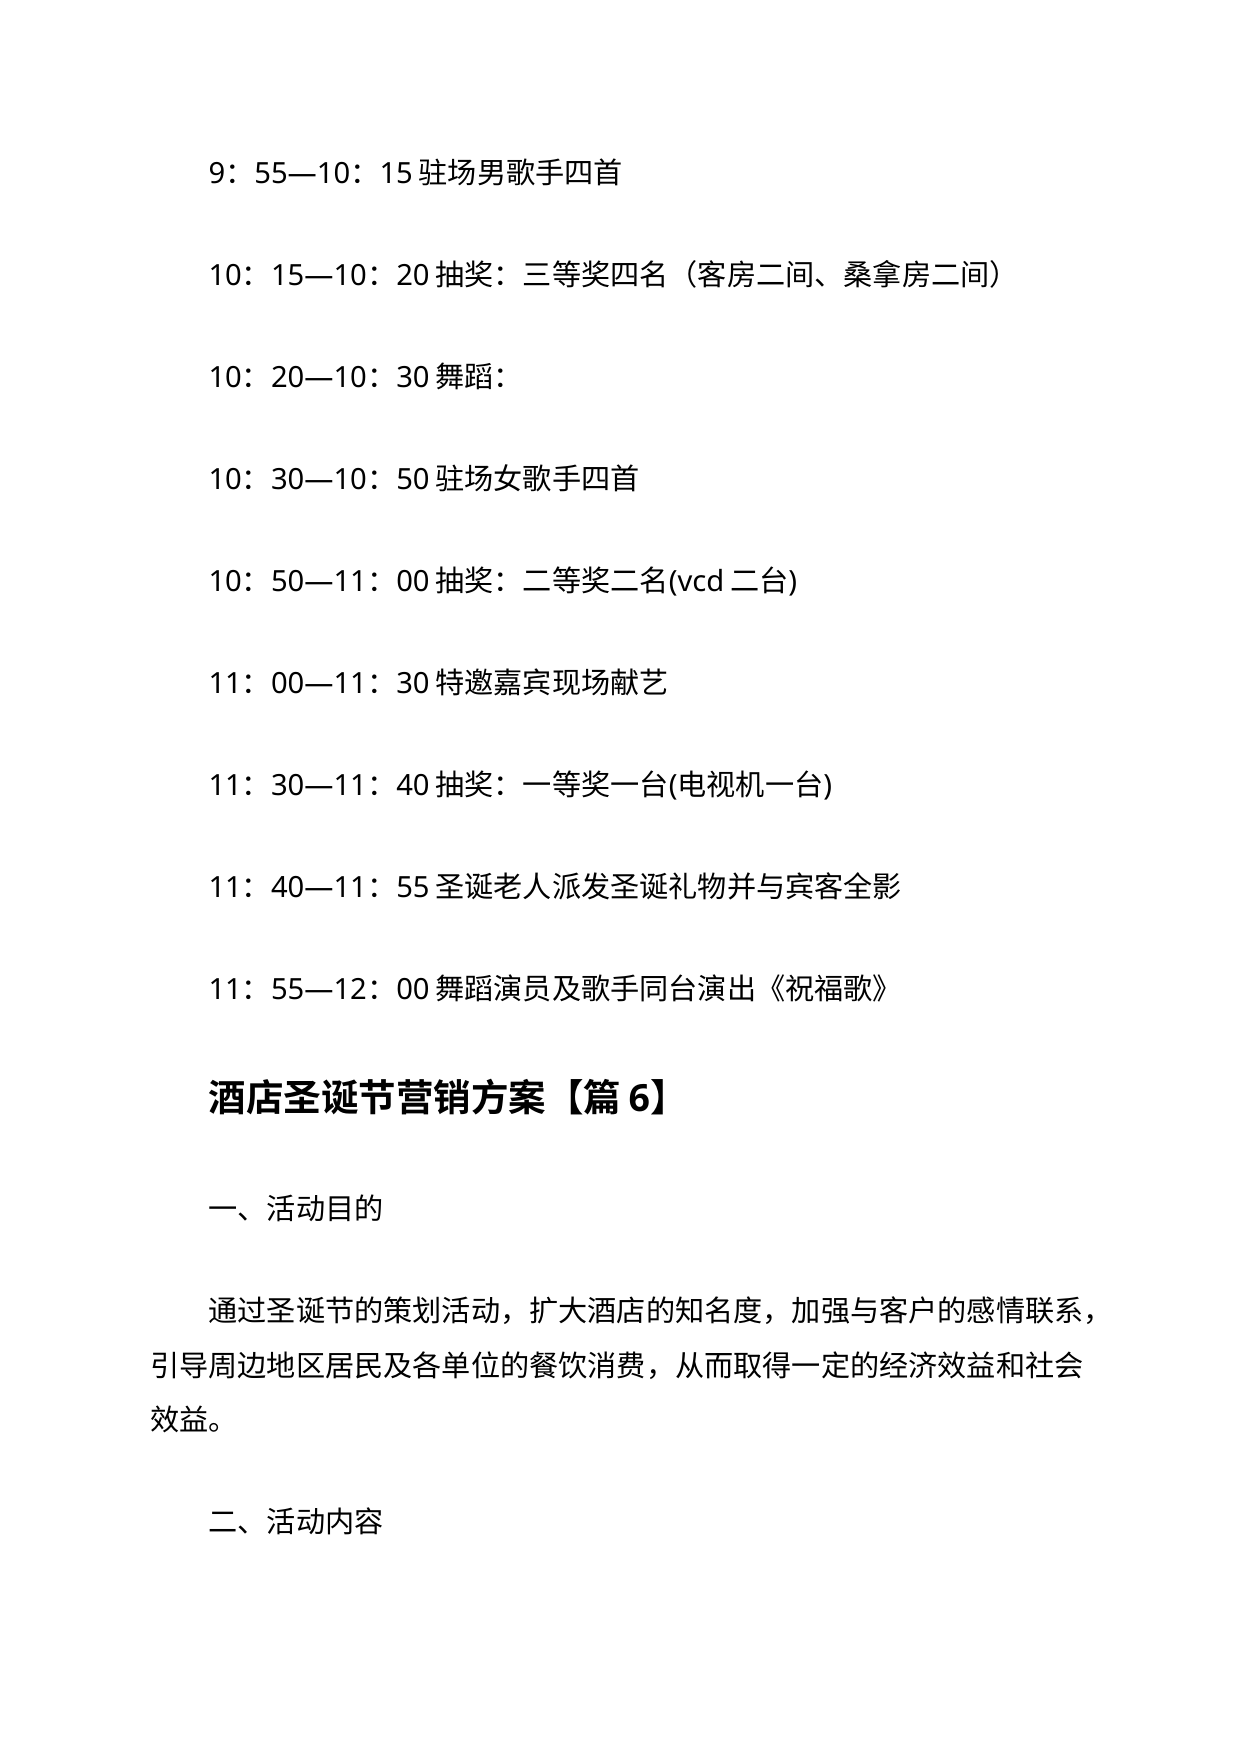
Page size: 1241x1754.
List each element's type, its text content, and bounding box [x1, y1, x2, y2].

text 酒店圣诞节营销方案【篇6】 [150, 1068, 1090, 1122]
text 11：40—11：55圣诞老人派发圣诞礼物并与宾客全影 [150, 864, 1090, 906]
text 10：50—11：00抽奖：二等奖二名(vcd二台) [150, 558, 1090, 600]
text 二、活动内容 [150, 1499, 1090, 1541]
text 11：00—11：30特邀嘉宾现场献艺 [150, 660, 1090, 702]
text 一、活动目的 [150, 1185, 1090, 1228]
text 11：30—11：40抽奖：一等奖一台(电视机一台) [150, 762, 1090, 804]
text 10：30—10：50驻场女歌手四首 [150, 456, 1090, 498]
text 9：55—10：15驻场男歌手四首 [150, 150, 1090, 192]
text 通过圣诞节的策划活动，扩大酒店的知名度，加强与客户的感情联系，引导周边地区居民及各单位的餐饮消费，从而取得一定的经济效益和社会效益。 [150, 1287, 1090, 1439]
text 10：15—10：20抽奖：三等奖四名（客房二间、桑拿房二间） [150, 252, 1090, 294]
text 10：20—10：30舞蹈： [150, 354, 1090, 396]
text 11：55—12：00舞蹈演员及歌手同台演出《祝福歌》 [150, 966, 1090, 1008]
